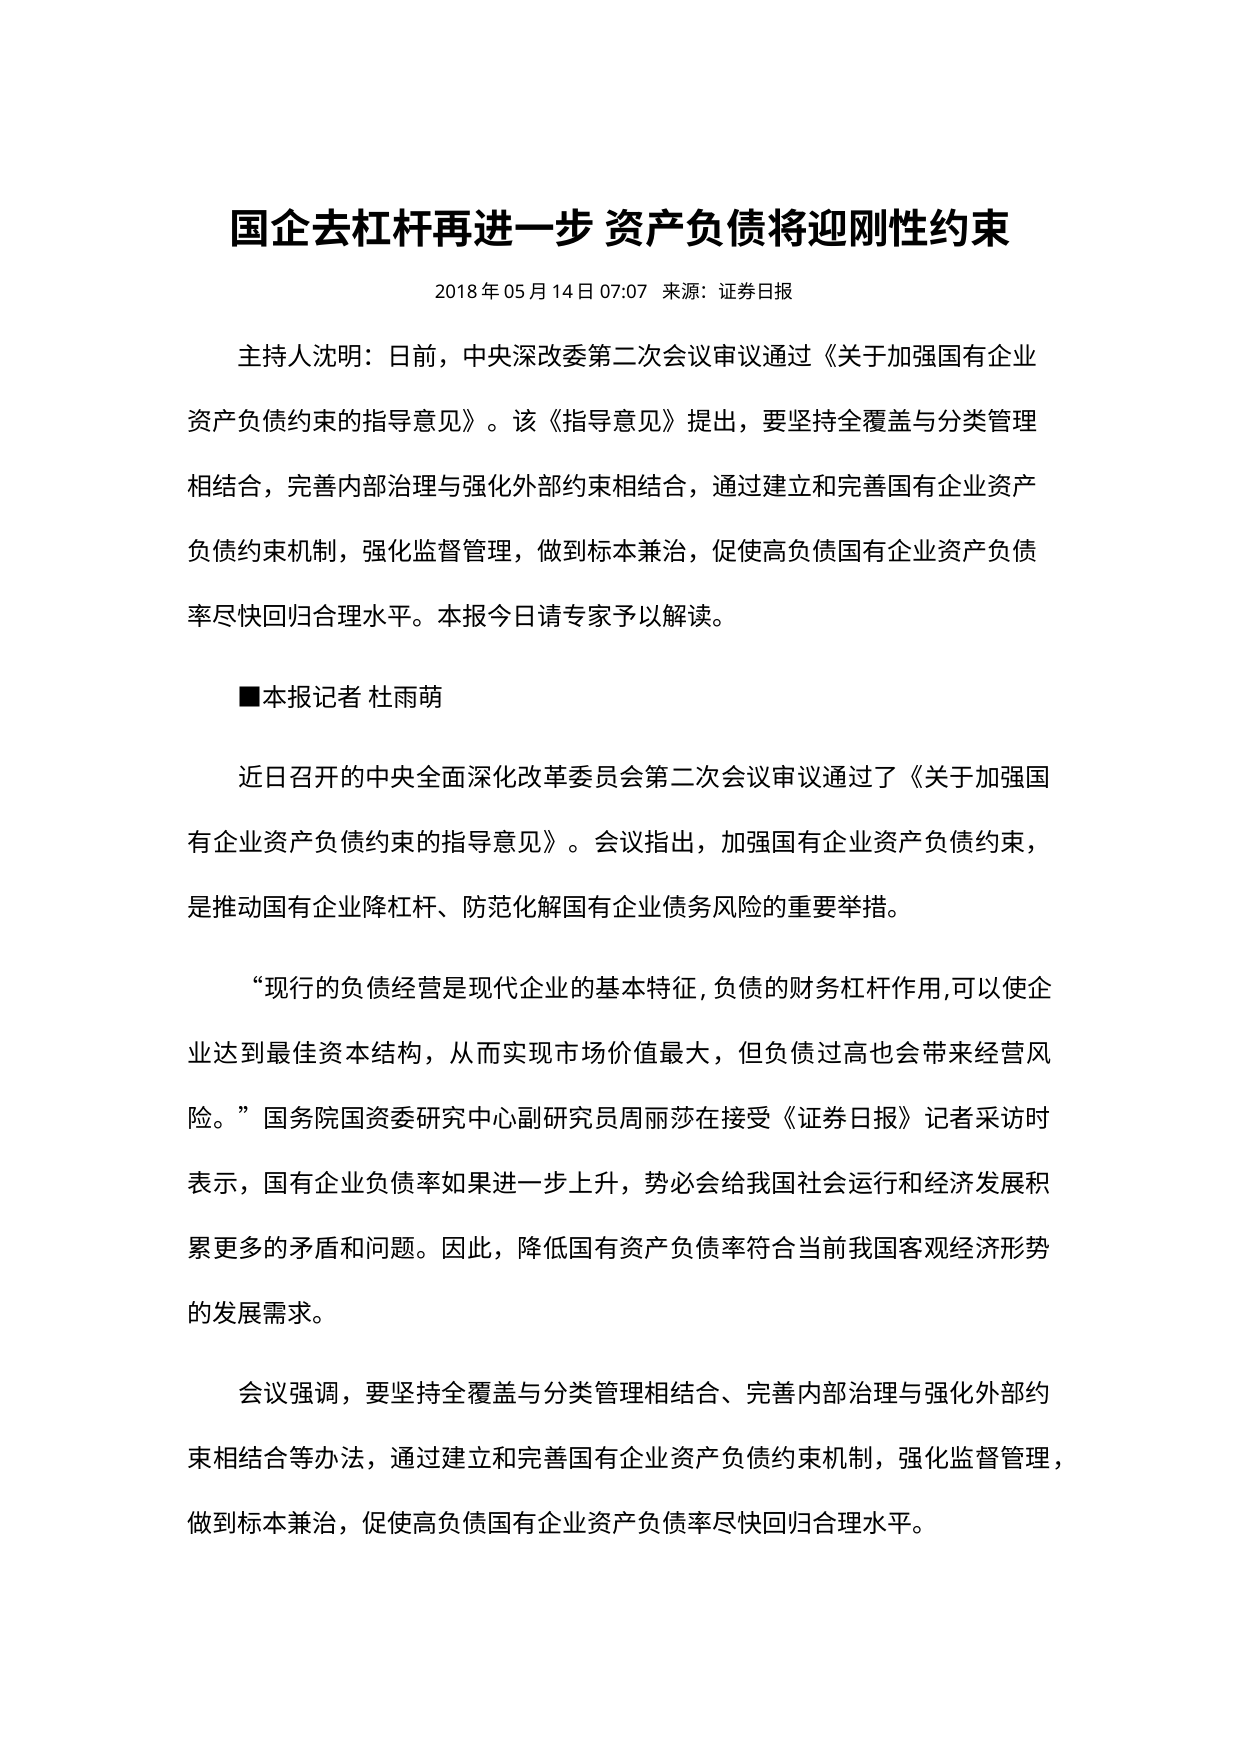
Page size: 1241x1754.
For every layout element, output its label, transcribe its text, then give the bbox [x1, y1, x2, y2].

subtitle 国企去杠杆再进一步 资产负债将迎刚性约束 [187, 193, 1053, 258]
text ■本报记者 杜雨萌 [187, 663, 1053, 728]
text 2018年05月14日 07:07 来源：证券日报 [187, 274, 1053, 306]
text “现行的负债经营是现代企业的基本特征, 负债的财务杠杆作用,可以使企业达到最佳资本结构，从而实现市场价值最大，但负债过高也会带来经营风险。”国务院国资委研究中心副研究员周丽莎在接受《证券日报》记者采访时表示，国有企业负债率如果进一步上升，势必会给我国社会运行和经济发展积累更多的矛盾和问题。因此，降低国有资产负债率符合当前我国客观经济形势的发展需求。 [187, 954, 1053, 1344]
text 主持人沈明：日前，中央深改委第二次会议审议通过《关于加强国有企业资产负债约束的指导意见》。该《指导意见》提出，要坚持全覆盖与分类管理相结合，完善内部治理与强化外部约束相结合，通过建立和完善国有企业资产负债约束机制，强化监督管理，做到标本兼治，促使高负债国有企业资产负债率尽快回归合理水平。本报今日请专家予以解读。 [187, 322, 1053, 647]
text 会议强调，要坚持全覆盖与分类管理相结合、完善内部治理与强化外部约束相结合等办法，通过建立和完善国有企业资产负债约束机制，强化监督管理，做到标本兼治，促使高负债国有企业资产负债率尽快回归合理水平。 [187, 1359, 1053, 1554]
text 近日召开的中央全面深化改革委员会第二次会议审议通过了《关于加强国有企业资产负债约束的指导意见》。会议指出，加强国有企业资产负债约束，是推动国有企业降杠杆、防范化解国有企业债务风险的重要举措。 [187, 743, 1053, 938]
